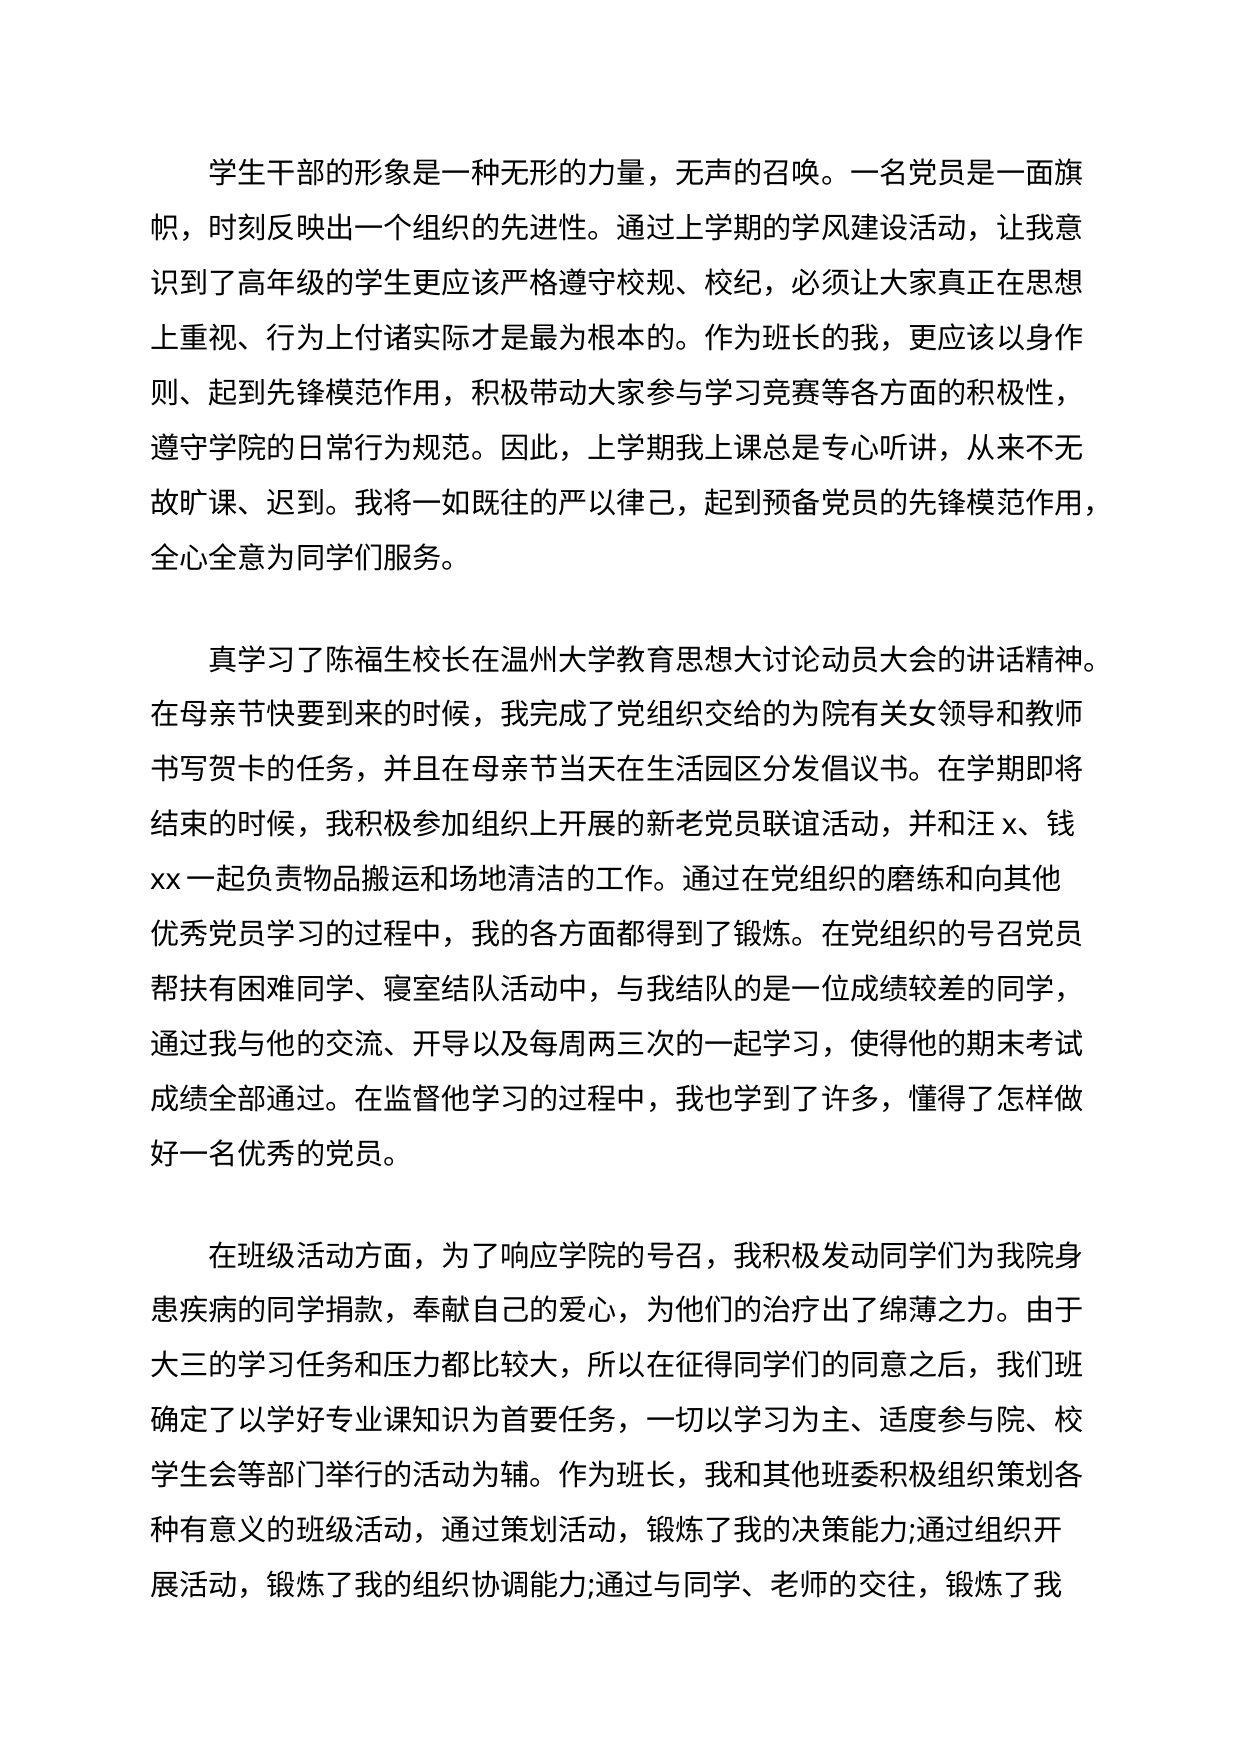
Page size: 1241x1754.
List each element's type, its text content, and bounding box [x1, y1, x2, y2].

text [150, 1232, 1090, 1604]
text 学生干部的形象是一种无形的力量，无声的召唤。一名党员是一面旗帜，时刻反映出一个组织的先进性。通过上学期的学风建设活动，让我意识到了高年级的学生更应该严格遵守校规、校纪，必须让大家真正在思想上重视、行为上付诸实际才是最为根本的。作为班长的我，更应该以身作则、起到先锋模范作用，积极带动大家参与学习竞赛等各方面的积极性，遵守学院的日常行为规范。因此，上学期我上课总是专心听讲，从来不无故旷课、迟到。我将一如既往的严以律己，起到预备党员的先锋模范作用，全心全意为同学们服务。 [150, 150, 1090, 577]
text 真学习了陈福生校长在温州大学教育思想大讨论动员大会的讲话精神。在母亲节快要到来的时候，我完成了党组织交给的为院有关女领导和教师书写贺卡的任务，并且在母亲节当天在生活园区分发倡议书。在学期即将结束的时候，我积极参加组织上开展的新老党员联谊活动，并和汪x、钱xx一起负责物品搬运和场地清洁的工作。通过在党组织的磨练和向其他优秀党员学习的过程中，我的各方面都得到了锻炼。在党组织的号召党员帮扶有困难同学、寝室结队活动中，与我结队的是一位成绩较差的同学，通过我与他的交流、开导以及每周两三次的一起学习，使得他的期末考试成绩全部通过。在监督他学习的过程中，我也学到了许多，懂得了怎样做好一名优秀的党员。 [150, 636, 1090, 1173]
